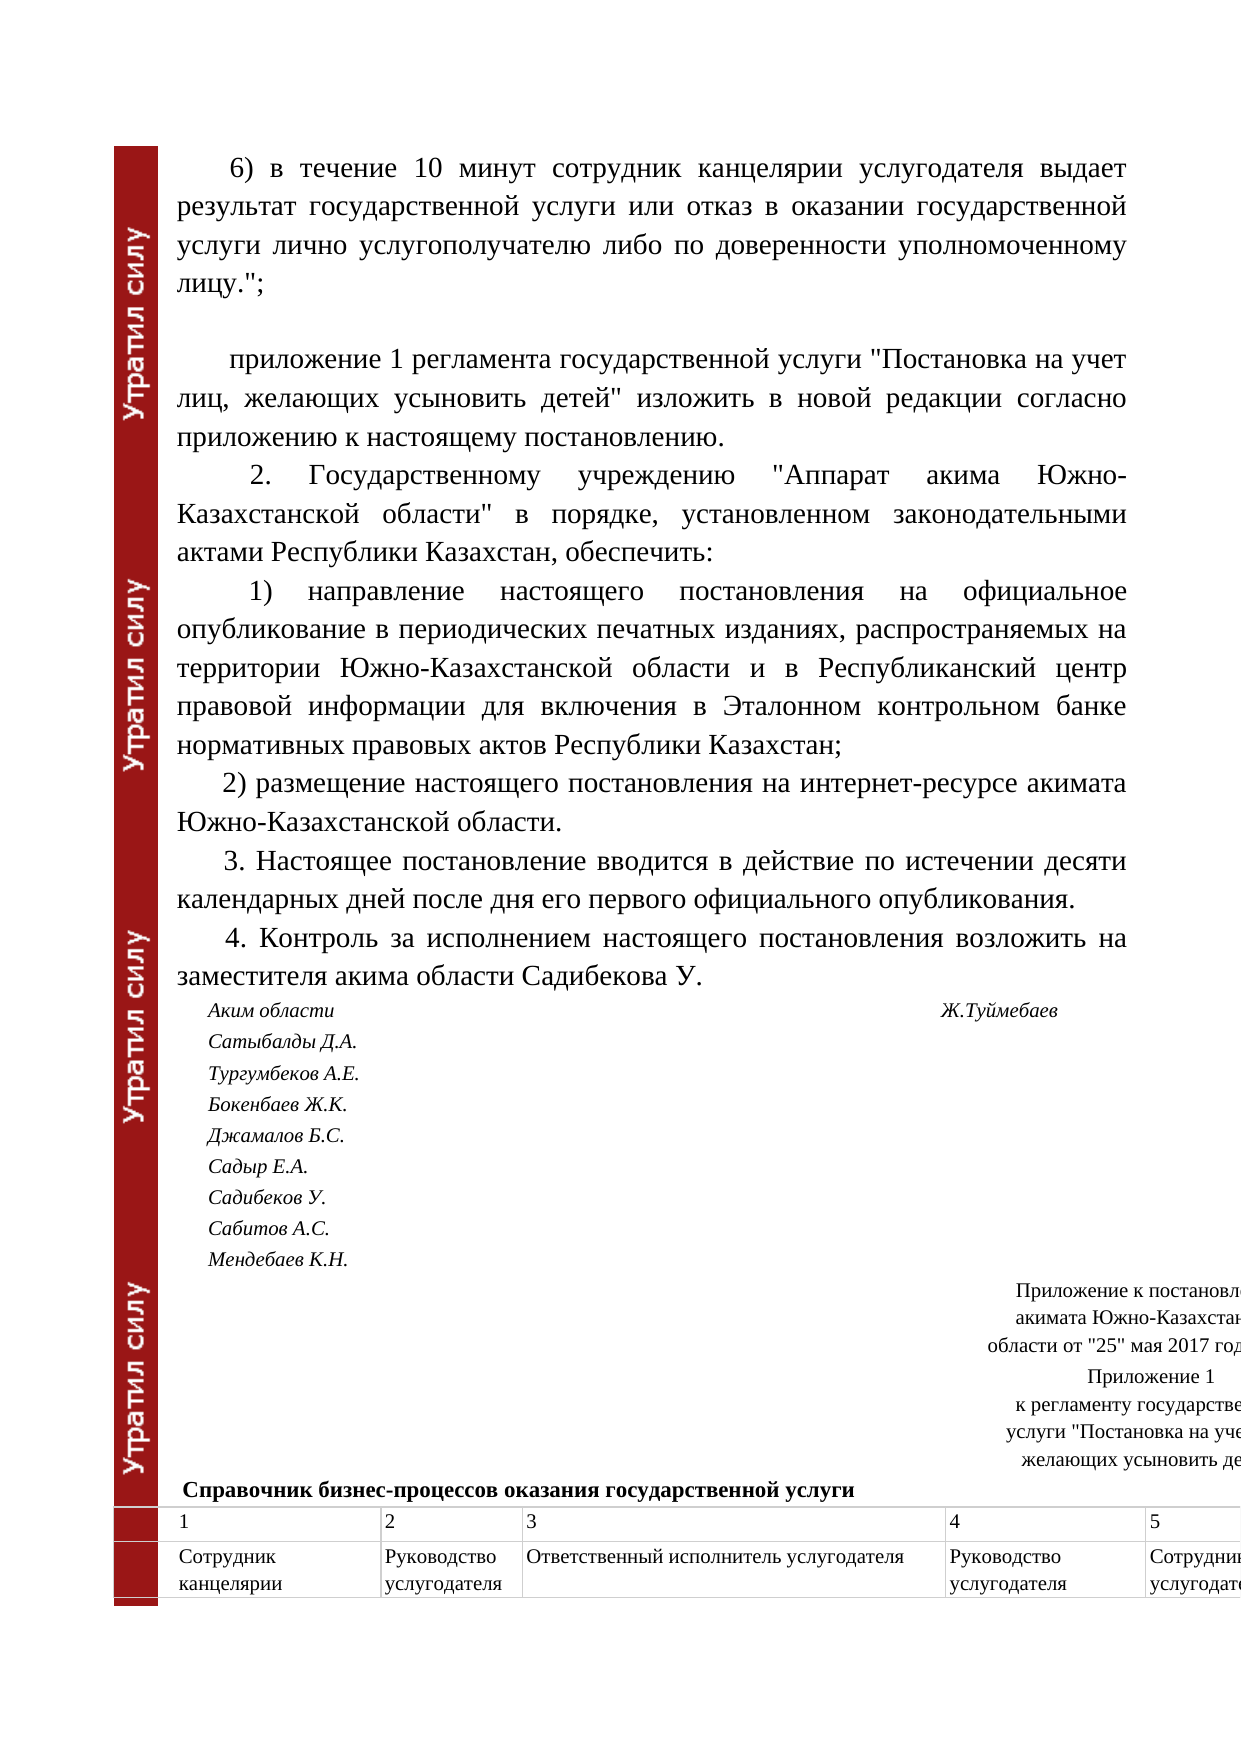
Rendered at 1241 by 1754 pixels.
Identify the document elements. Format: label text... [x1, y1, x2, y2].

picture [114, 992, 158, 997]
table_header Ж.Туймебаев [939, 997, 1240, 1028]
table_cell [101, 1363, 912, 1476]
table_cell Сабитов А.С. [101, 1214, 1240, 1245]
table_cell Мендебаев К.Н. [101, 1245, 1240, 1276]
table_cell Руководство услугодателя [382, 1542, 522, 1597]
picture [114, 452, 158, 457]
table_header 3 [523, 1508, 945, 1541]
picture [114, 761, 158, 766]
text 2) размещение настоящего постановления на интернет-ресурсе акимата Южно-Казахстанской области. [112, 766, 1128, 838]
table_header 5 [1146, 1508, 1240, 1541]
table_cell Бокенбаев Ж.К. [101, 1090, 1240, 1121]
table_header [101, 1276, 912, 1362]
picture [114, 915, 158, 920]
table_cell Сатыбалды Д.А. [101, 1028, 1240, 1059]
picture [114, 838, 158, 843]
text 1) направление настоящего постановления на официальное опубликование в периодических печатных изданиях, распространяемых на территории Южно-Казахстанской области и в Республиканский центр правовой информации для включения в Эталонном контрольном банке нормативных правовых актов Республики Казахстан; [112, 573, 1128, 761]
table_header 1 [114, 1508, 380, 1541]
table_cell Ответственный исполнитель услугодателя [523, 1542, 945, 1597]
table_header Аким области [101, 997, 939, 1028]
picture [114, 1598, 158, 1606]
table_header Приложение к постановлению акимата Южно-Казахстанской области от "25" мая 2017 года № 135 [912, 1276, 1240, 1362]
text 4. Контроль за исполнением настоящего постановления возложить на заместителя акима области Садибекова У. [112, 920, 1128, 992]
table_header 4 [946, 1508, 1145, 1541]
picture [114, 568, 158, 573]
table_cell Руководство услугодателя [946, 1542, 1145, 1597]
picture [114, 146, 158, 150]
table_header 2 [382, 1508, 522, 1541]
text 3. Настоящее постановление вводится в действие по истечении десяти календарных дней после дня его первого официального опубликования. [112, 843, 1128, 915]
picture [114, 299, 158, 342]
text 6) в течение 10 минут сотрудник канцелярии услугодателя выдает результат государственной услуги или отказ в оказании государственной услуги лично услугополучателю либо по доверенности уполномоченному лицу."; [112, 150, 1128, 299]
text Справочник бизнес-процессов оказания государственной услуги [112, 1476, 1128, 1503]
text 2. Государственному учреждению "Аппарат акима Южно-Казахстанской области" в порядке, установленном законодательными актами Республики Казахстан, обеспечить: [112, 457, 1128, 568]
table_cell Тургумбеков А.Е. [101, 1059, 1240, 1090]
table_cell Джамалов Б.С. [101, 1121, 1240, 1152]
text приложение 1 регламента государственной услуги "Постановка на учет лиц, желающих усыновить детей" изложить в новой редакции согласно приложению к настоящему постановлению. [112, 342, 1128, 452]
table_cell Сотрудник канцелярии услугодателя [1146, 1542, 1240, 1597]
table_cell Сотрудник канцелярии услугодателя [114, 1542, 380, 1597]
table_cell Приложение 1 к регламенту государственной услуги "Постановка на учет лиц, желающих усыновить детей" [912, 1363, 1240, 1476]
table_cell Садибеков У. [101, 1183, 1240, 1214]
table_cell Садыр Е.А. [101, 1152, 1240, 1183]
